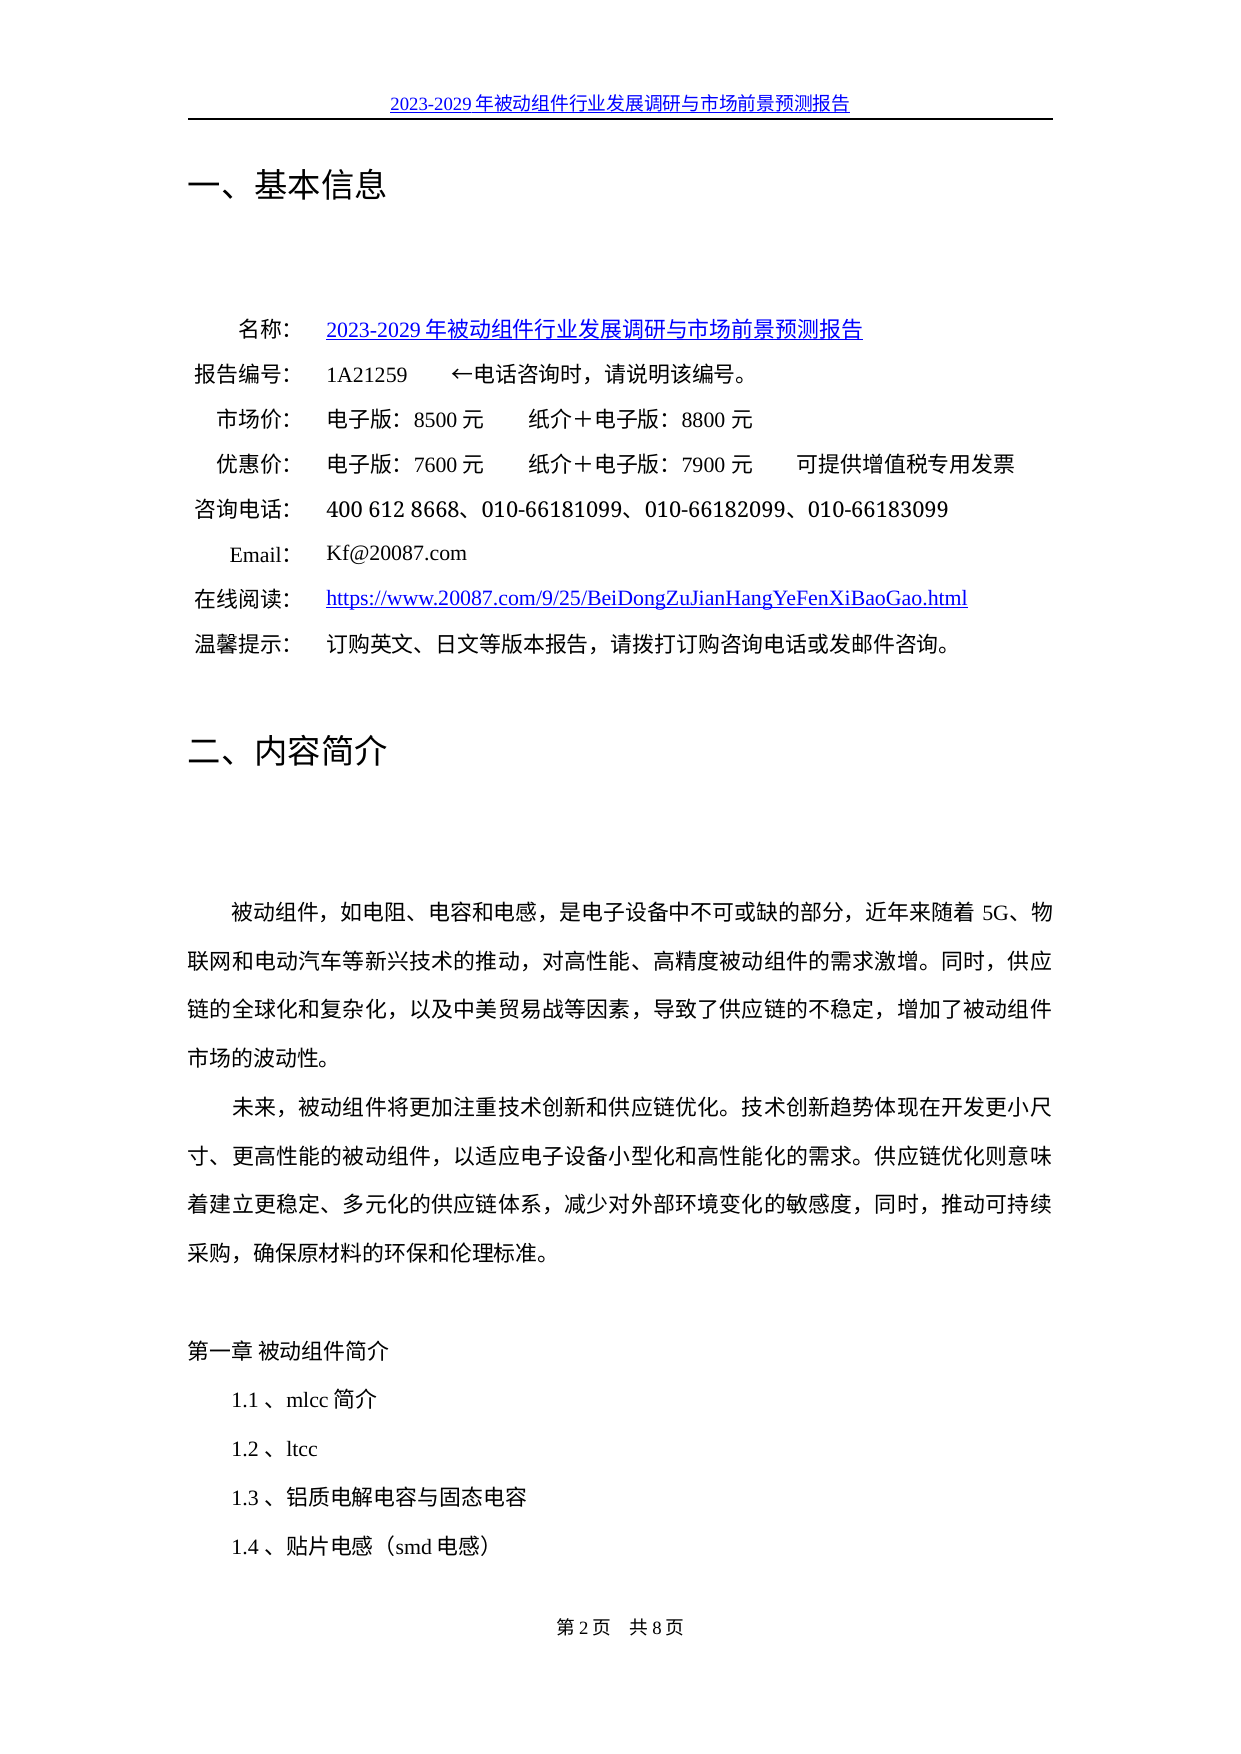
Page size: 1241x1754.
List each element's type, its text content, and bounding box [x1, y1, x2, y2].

table_cell 订购英文、日文等版本报告，请拨打订购咨询电话或发邮件咨询。 [315, 627, 1073, 672]
table_cell 温馨提示： [167, 627, 315, 672]
table_header 名称： [167, 312, 315, 357]
table_cell 电子版：8500 元 纸介＋电子版：8800 元 [315, 402, 1073, 447]
title 二、内容简介 [187, 717, 1053, 782]
table_cell 400 612 8668、010-66181099、010-66182099、010-66183099 [315, 492, 1073, 537]
table_cell 报告编号： [167, 357, 315, 402]
title 一、基本信息 [187, 150, 1053, 215]
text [187, 894, 1053, 1561]
table_cell 电子版：7600 元 纸介＋电子版：7900 元 可提供增值税专用发票 [315, 447, 1073, 492]
table_cell 1A21259 ←电话咨询时，请说明该编号。 [315, 357, 1073, 402]
table_cell Email： [167, 537, 315, 582]
table_header 2023-2029年被动组件行业发展调研与市场前景预测报告 [315, 312, 1073, 357]
table_cell 市场价： [167, 402, 315, 447]
table_cell 咨询电话： [167, 492, 315, 537]
table_cell 在线阅读： [167, 582, 315, 627]
table_cell [315, 582, 1073, 627]
table_cell 优惠价： [167, 447, 315, 492]
table_cell Kf@20087.com [315, 537, 1073, 582]
